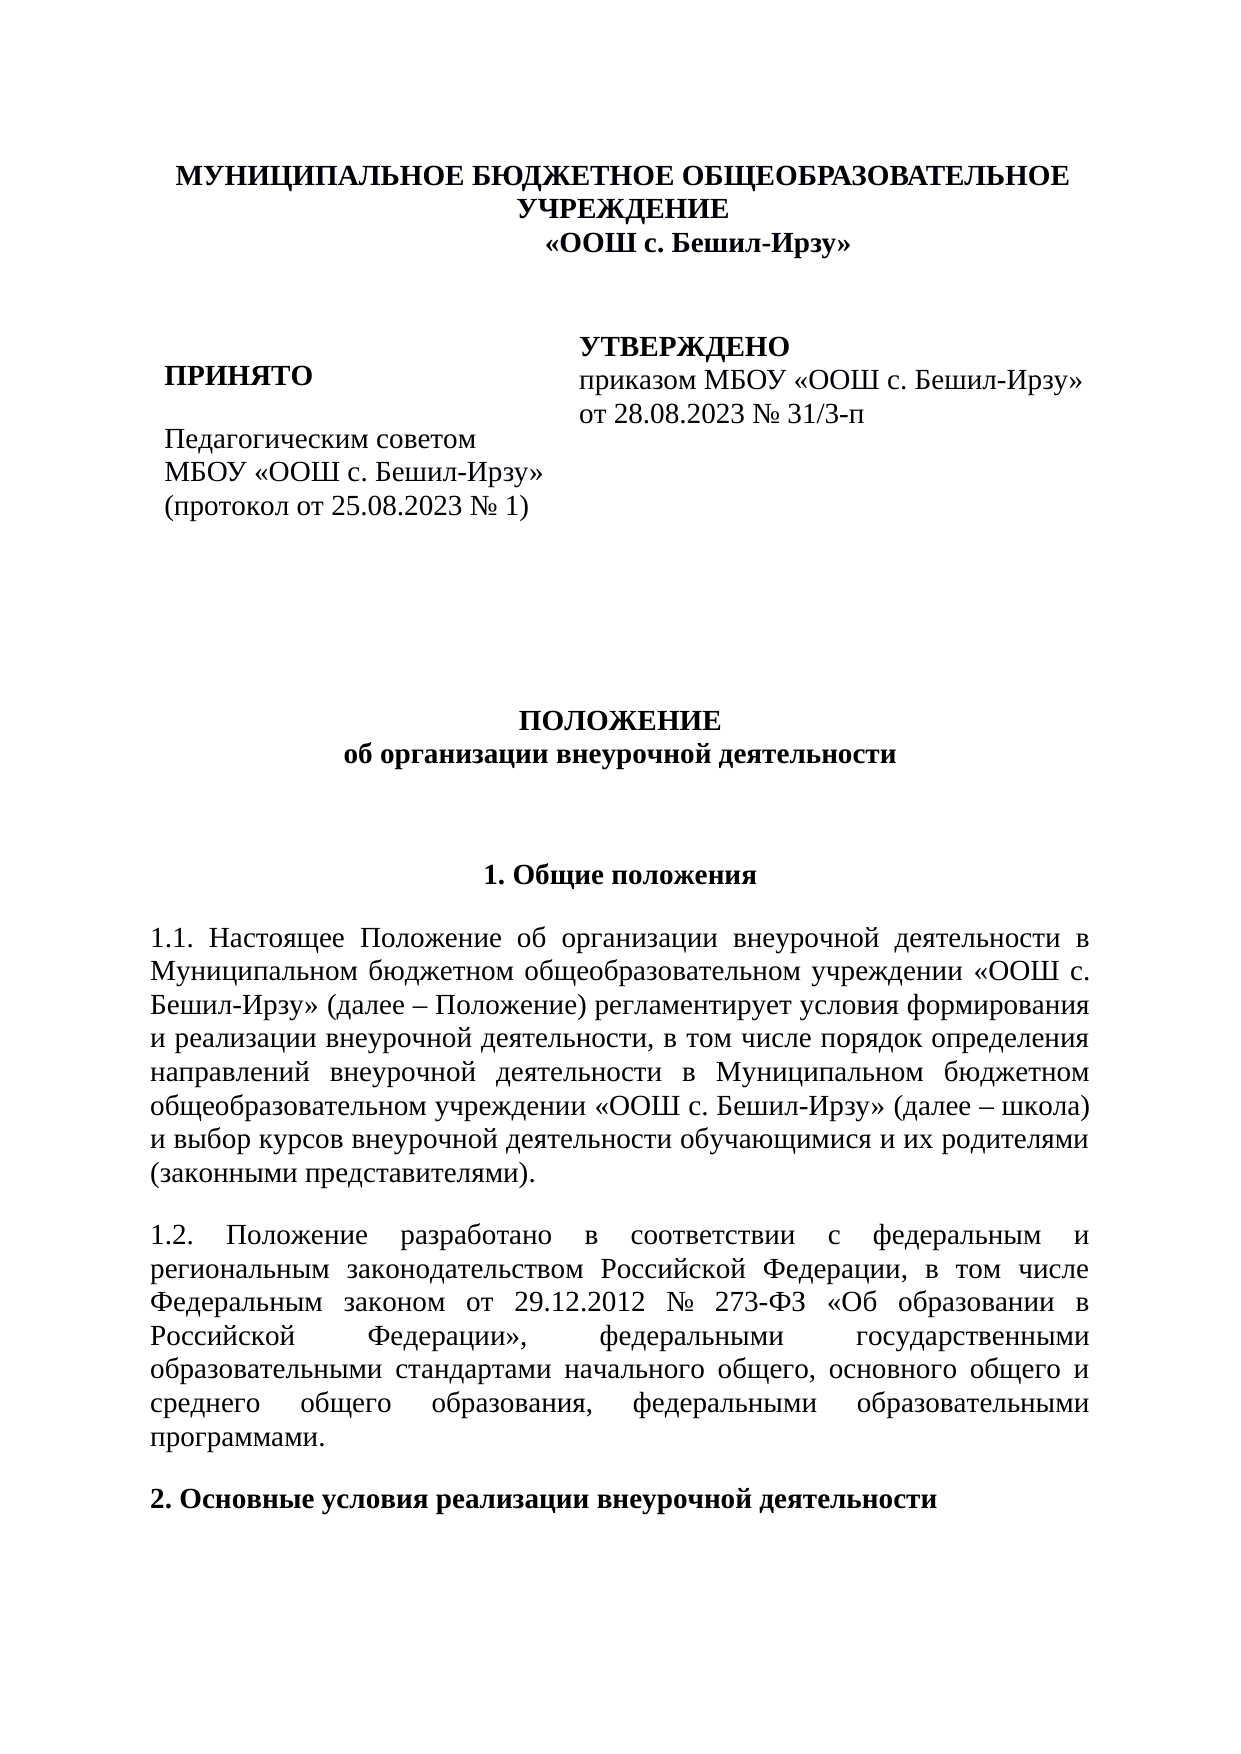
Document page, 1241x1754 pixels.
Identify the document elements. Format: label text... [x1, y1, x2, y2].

text 1.1. Настоящее Положение об организации внеурочной деятельности в Муниципальном бюджетном общеобразовательном учреждении «ООШ с. Бешил-Ирзу» (далее – Положение) регламентирует условия формирования и реализации внеурочной деятельности, в том числе порядок определения направлений внеурочной деятельности в Муниципальном бюджетном общеобразовательном учреждении «ООШ с. Бешил-Ирзу» (далее – школа) и выбор курсов внеурочной деятельности обучающимися и их родителями (законными представителями). [150, 920, 1090, 1188]
table_header МУНИЦИПАЛЬНОЕ БЮДЖЕТНОЕ ОБЩЕОБРАЗОВАТЕЛЬНОЕ УЧРЕЖДЕНИЕ «ООШ с. Бешил-Ирзу» [149, 150, 1097, 669]
text 2. Основные условия реализации внеурочной деятельности [150, 1481, 1090, 1515]
text 1. Общие положения [150, 857, 1090, 891]
text об организации внеурочной деятельности [150, 737, 1090, 770]
text ПОЛОЖЕНИЕ [150, 703, 1090, 737]
text 1.2. Положение разработано в соответствии с федеральным и региональным законодательством Российской Федерации, в том числе Федеральным законом от 29.12.2012 № 273-ФЗ «Об образовании в Российской Федерации», федеральными государственными образовательными стандартами начального общего, основного общего и среднего общего образования, федеральными образовательными программами. [150, 1217, 1090, 1452]
